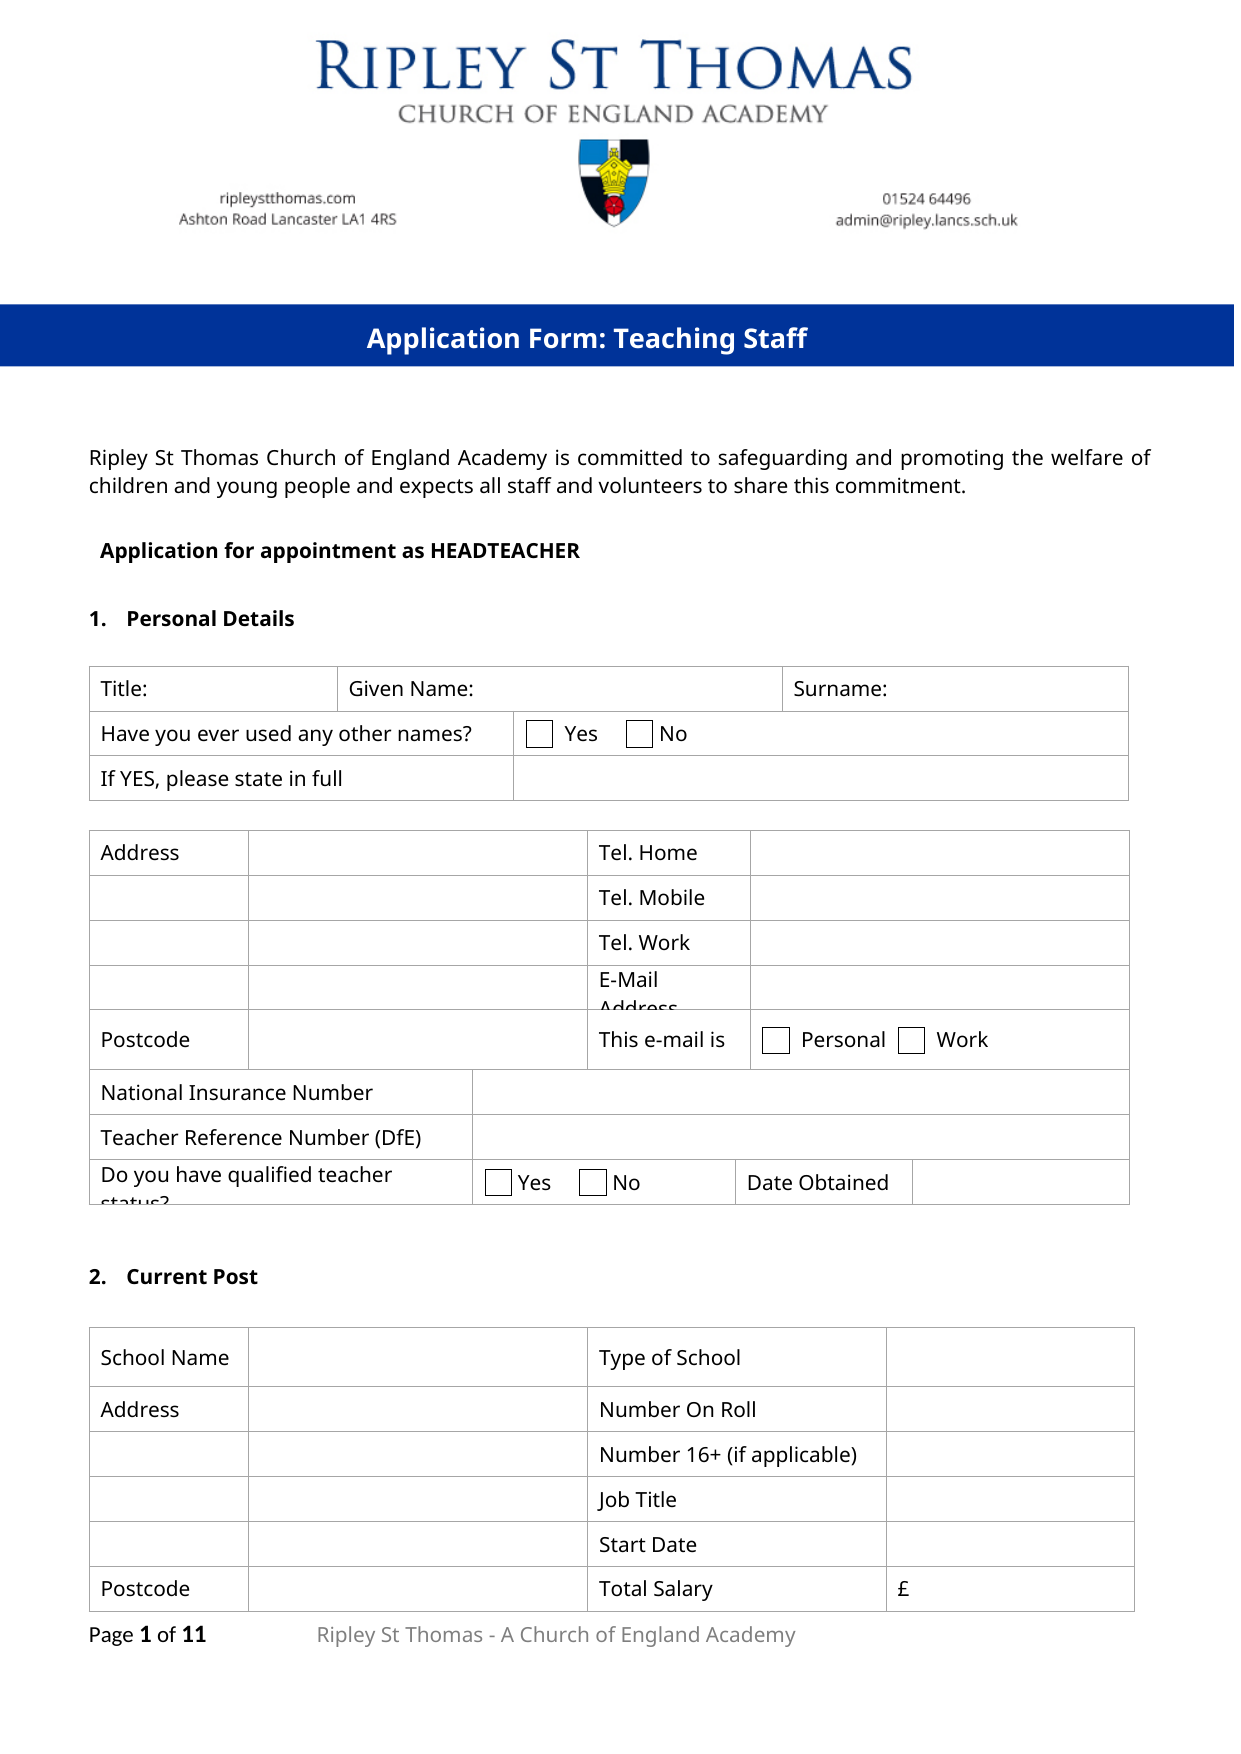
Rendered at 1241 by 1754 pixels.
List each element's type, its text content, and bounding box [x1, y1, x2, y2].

text Ripley St Thomas Church of England Academy is committed to safeguarding and promoting the welfare of children and young people and expects all staff and volunteers to share this commitment. [89, 443, 1152, 500]
table_cell Job Title [588, 1477, 886, 1521]
table_cell Tel. Mobile [588, 876, 750, 919]
table_cell Yes No [514, 712, 1128, 755]
picture [0, 3, 1241, 248]
table_cell [887, 1522, 1134, 1566]
table_header Surname: [783, 667, 1128, 711]
table_cell [90, 1477, 248, 1521]
table_cell Have you ever used any other names? [90, 712, 513, 755]
table_header Address [90, 831, 248, 875]
table_header Application for appointment as HEADTEACHER [89, 529, 1128, 573]
table_cell Start Date [588, 1522, 886, 1566]
table_cell Do you have qualified teacher status? [90, 1160, 472, 1204]
table_cell National Insurance Number [90, 1070, 472, 1114]
table_cell [249, 1477, 587, 1521]
table_cell [887, 1477, 1134, 1521]
table_cell [249, 921, 587, 964]
table_cell £ [887, 1567, 1134, 1611]
table_cell [249, 1387, 587, 1431]
table_cell Tel. Work [588, 921, 750, 964]
table_cell [90, 1432, 248, 1476]
table_cell Postcode [90, 1010, 248, 1069]
table_cell Number On Roll [588, 1387, 886, 1431]
table_header School Name [90, 1328, 248, 1386]
table_cell Total Salary [588, 1567, 886, 1611]
table_cell [90, 1522, 248, 1566]
table_header Given Name: [338, 667, 782, 711]
list Personal Details [89, 604, 1152, 633]
list Current Post [89, 1262, 1152, 1290]
table_cell Personal Work [751, 1010, 1129, 1069]
table_cell [249, 1432, 587, 1476]
table_cell [473, 1070, 1129, 1114]
table_cell [249, 1567, 587, 1611]
table_cell [249, 966, 587, 1009]
table_cell Teacher Reference Number (DfE) [90, 1115, 472, 1159]
table_header Type of School [588, 1328, 886, 1386]
table_header Title: [90, 667, 337, 711]
table_cell Postcode [90, 1567, 248, 1611]
table_header [249, 1328, 587, 1386]
table_cell [249, 1522, 587, 1566]
table_cell [751, 876, 1129, 919]
table_cell If YES, please state in full [90, 756, 513, 800]
table_header [887, 1328, 1134, 1386]
table_cell [887, 1432, 1134, 1476]
table_header [249, 831, 587, 875]
table_cell [514, 756, 1128, 800]
table_cell [751, 966, 1129, 1009]
table_cell E-Mail Address [588, 966, 750, 1009]
table_cell [90, 966, 248, 1009]
table_cell [249, 1010, 587, 1069]
table_header [751, 831, 1129, 875]
table_cell [887, 1387, 1134, 1431]
table_cell Address [90, 1387, 248, 1431]
table_cell [913, 1160, 1129, 1204]
table_header Tel. Home [588, 831, 750, 875]
table_cell Number 16+ (if applicable) [588, 1432, 886, 1476]
table_cell Date Obtained [736, 1160, 912, 1204]
table_cell Yes No [473, 1160, 735, 1204]
table_cell [751, 921, 1129, 964]
table_cell This e-mail is [588, 1010, 750, 1069]
table_cell [473, 1115, 1129, 1159]
table_cell [90, 921, 248, 964]
table_cell [90, 876, 248, 919]
table_cell [249, 876, 587, 919]
